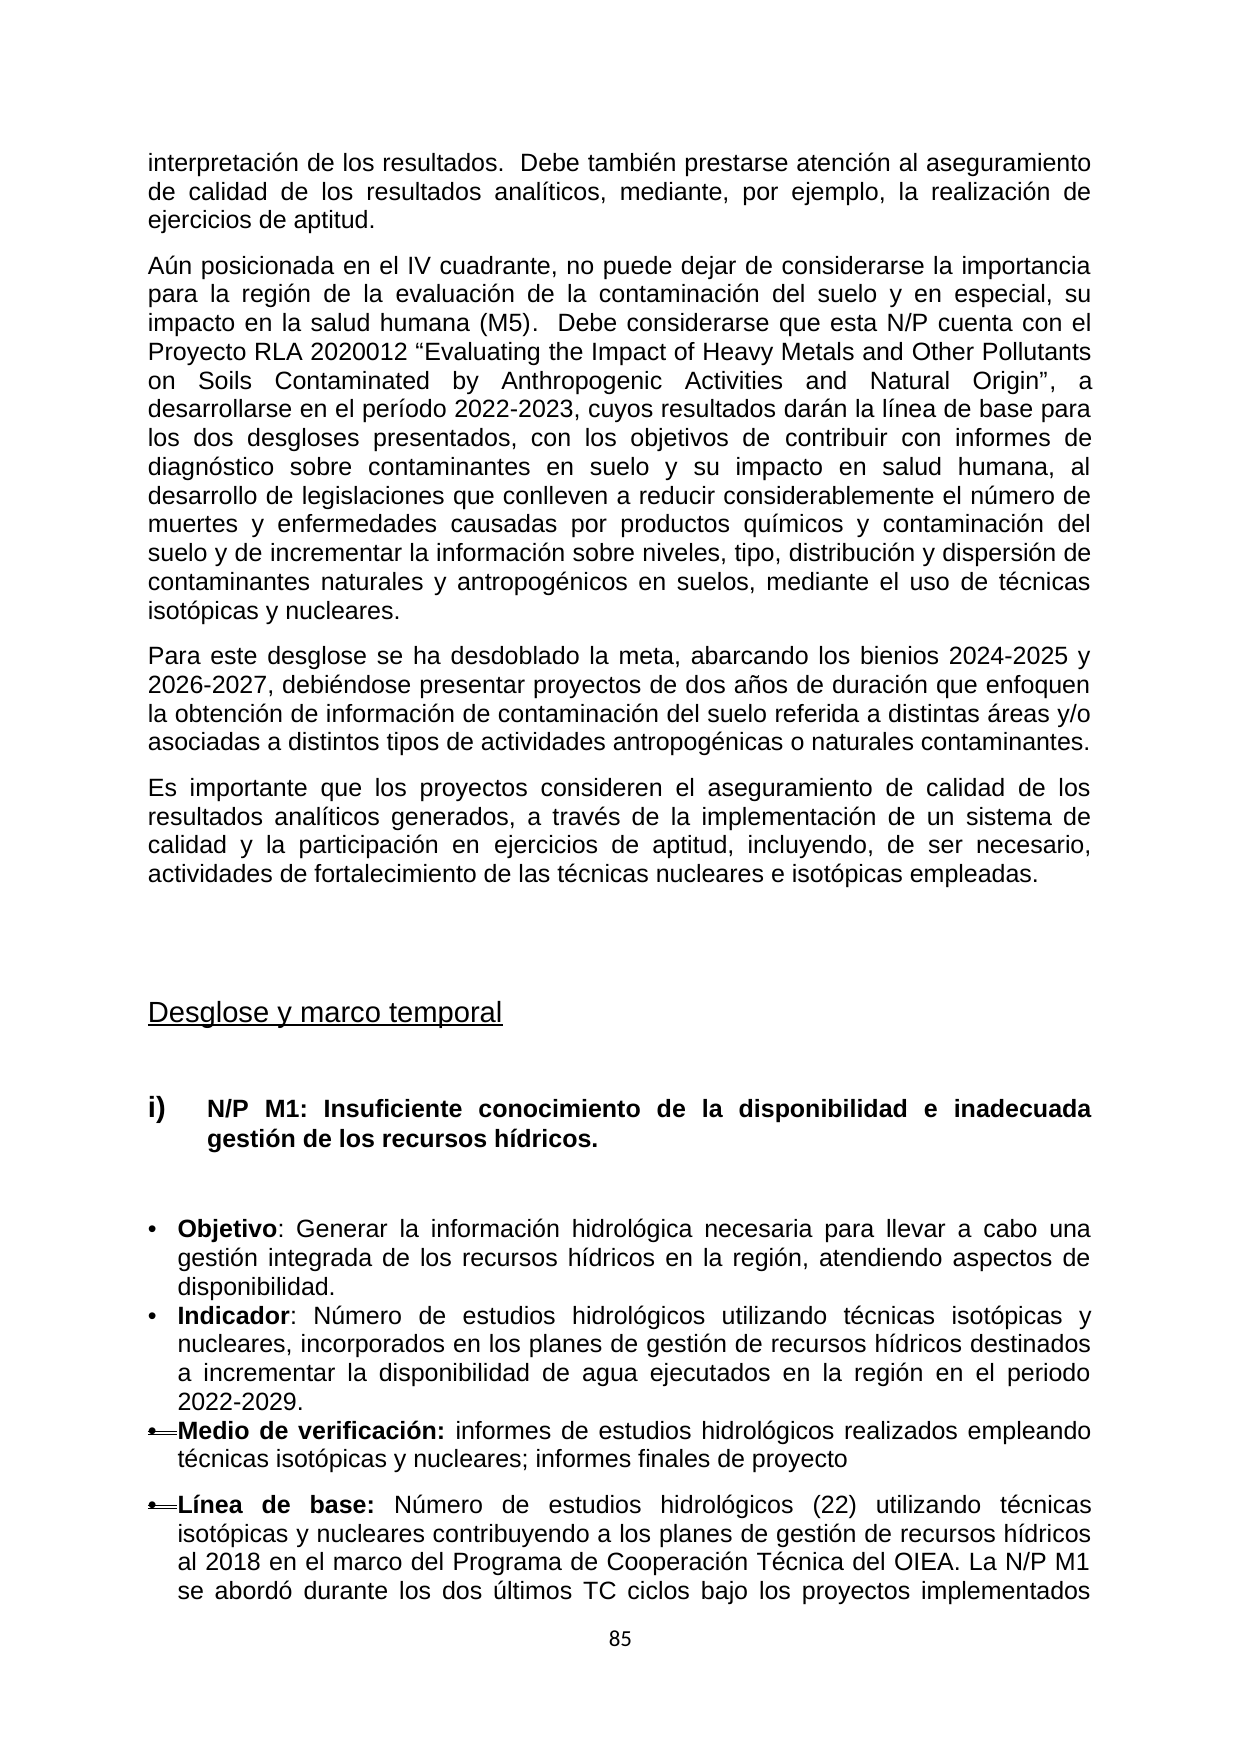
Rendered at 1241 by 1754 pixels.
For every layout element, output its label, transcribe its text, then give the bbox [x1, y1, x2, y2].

list N/P M1: Insuficiente conocimiento de la disponibilidad e inadecuada gestión de los recursos hídricos. [148, 1090, 1092, 1152]
list Indicador: Número de estudios hidrológicos utilizando técnicas isotópicas y nucleares, incorporados en los planes de gestión de recursos hídricos destinados a incrementar la disponibilidad de agua ejecutados en la región en el periodo 2022-2029. [148, 1301, 1092, 1416]
list Objetivo: Generar la información hidrológica necesaria para llevar a cabo una gestión integrada de los recursos hídricos en la región, atendiendo aspectos de disponibilidad. [148, 1214, 1092, 1301]
list Medio de verificación: informes de estudios hidrológicos realizados empleando técnicas isotópicas y nucleares; informes finales de proyecto [148, 1416, 1092, 1473]
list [148, 1490, 1092, 1605]
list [148, 148, 1092, 234]
text Desglose y marco temporal [148, 995, 1092, 1029]
text Para este desglose se ha desdoblado la meta, abarcando los bienios 2024-2025 y 2026-2027, debiéndose presentar proyectos de dos años de duración que enfoquen la obtención de información de contaminación del suelo referida a distintas áreas y/o asociadas a distintos tipos de actividades antropogénicas o naturales contaminantes. [148, 641, 1092, 756]
text Aún posicionada en el IV cuadrante, no puede dejar de considerarse la importancia para la región de la evaluación de la contaminación del suelo y en especial, su impacto en la salud humana (M5). Debe considerarse que esta N/P cuenta con el Proyecto RLA 2020012 “Evaluating the Impact of Heavy Metals and Other Pollutants on Soils Contaminated by Anthropogenic Activities and Natural Origin”, a desarrollarse en el período 2022-2023, cuyos resultados darán la línea de base para los dos desgloses presentados, con los objetivos de contribuir con informes de diagnóstico sobre contaminantes en suelo y su impacto en salud humana, al desarrollo de legislaciones que conlleven a reducir considerablemente el número de muertes y enfermedades causadas por productos químicos y contaminación del suelo y de incrementar la información sobre niveles, tipo, distribución y dispersión de contaminantes naturales y antropogénicos en suelos, mediante el uso de técnicas isotópicas y nucleares. [148, 251, 1092, 624]
text Es importante que los proyectos consideren el aseguramiento de calidad de los resultados analíticos generados, a través de la implementación de un sistema de calidad y la participación en ejercicios de aptitud, incluyendo, de ser necesario, actividades de fortalecimiento de las técnicas nucleares e isotópicas empleadas. [148, 773, 1092, 888]
